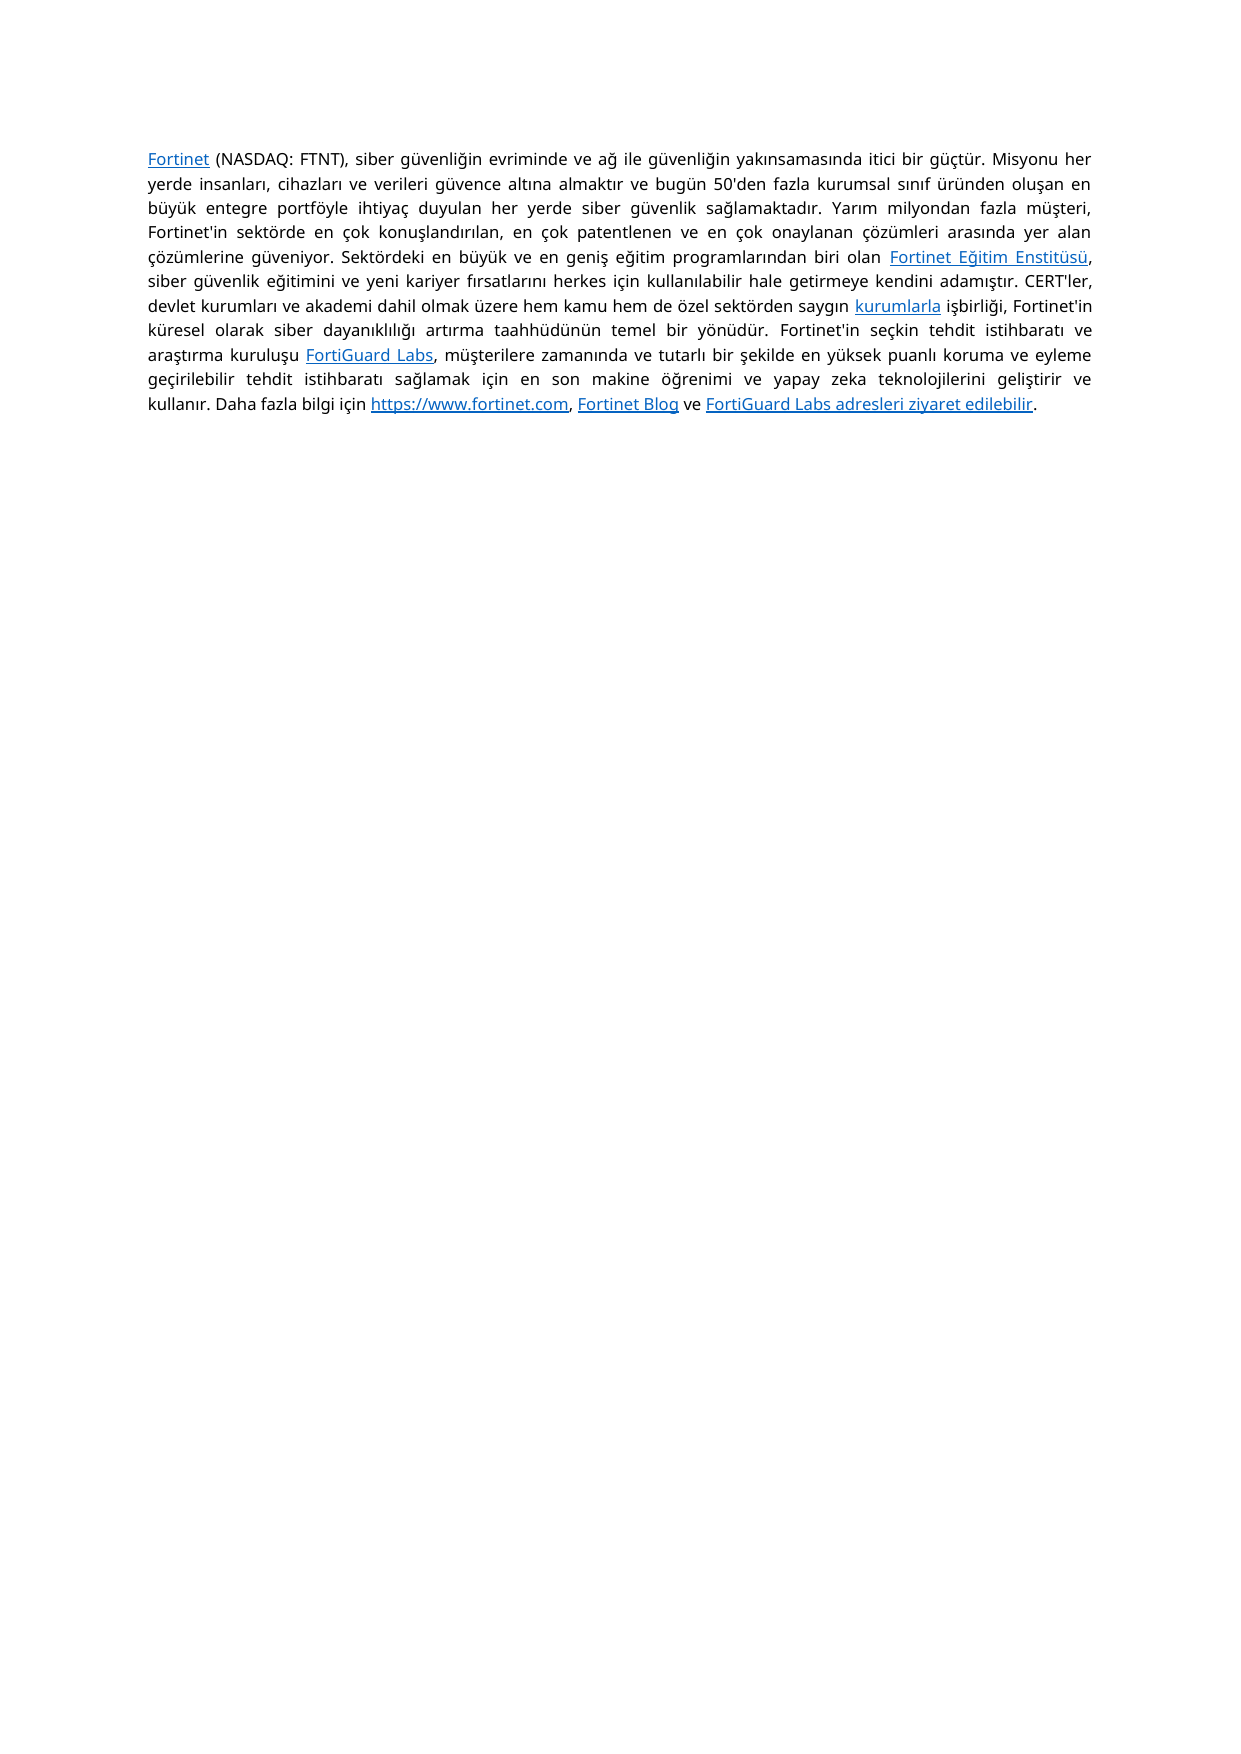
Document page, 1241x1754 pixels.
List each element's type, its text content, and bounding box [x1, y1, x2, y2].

text Fortinet (NASDAQ: FTNT), siber güvenliğin evriminde ve ağ ile güvenliğin yakınsamasında itici bir güçtür. Misyonu her yerde insanları, cihazları ve verileri güvence altına almaktır ve bugün 50'den fazla kurumsal sınıf üründen oluşan en büyük entegre portföyle ihtiyaç duyulan her yerde siber güvenlik sağlamaktadır. Yarım milyondan fazla müşteri, Fortinet'in sektörde en çok konuşlandırılan, en çok patentlenen ve en çok onaylanan çözümleri arasında yer alan çözümlerine güveniyor. Sektördeki en büyük ve en geniş eğitim programlarından biri olan Fortinet Eğitim Enstitüsü, siber güvenlik eğitimini ve yeni kariyer fırsatlarını herkes için kullanılabilir hale getirmeye kendini adamıştır. CERT'ler, devlet kurumları ve akademi dahil olmak üzere hem kamu hem de özel sektörden saygın kurumlarla işbirliği, Fortinet'in küresel olarak siber dayanıklılığı artırma taahhüdünün temel bir yönüdür. Fortinet'in seçkin tehdit istihbaratı ve araştırma kuruluşu FortiGuard Labs, müşterilere zamanında ve tutarlı bir şekilde en yüksek puanlı koruma ve eyleme geçirilebilir tehdit istihbaratı sağlamak için en son makine öğrenimi ve yapay zeka teknolojilerini geliştirir ve kullanır. Daha fazla bilgi için https://www.fortinet.com, Fortinet Blog ve FortiGuard Labs adresleri ziyaret edilebilir. [148, 148, 1093, 415]
